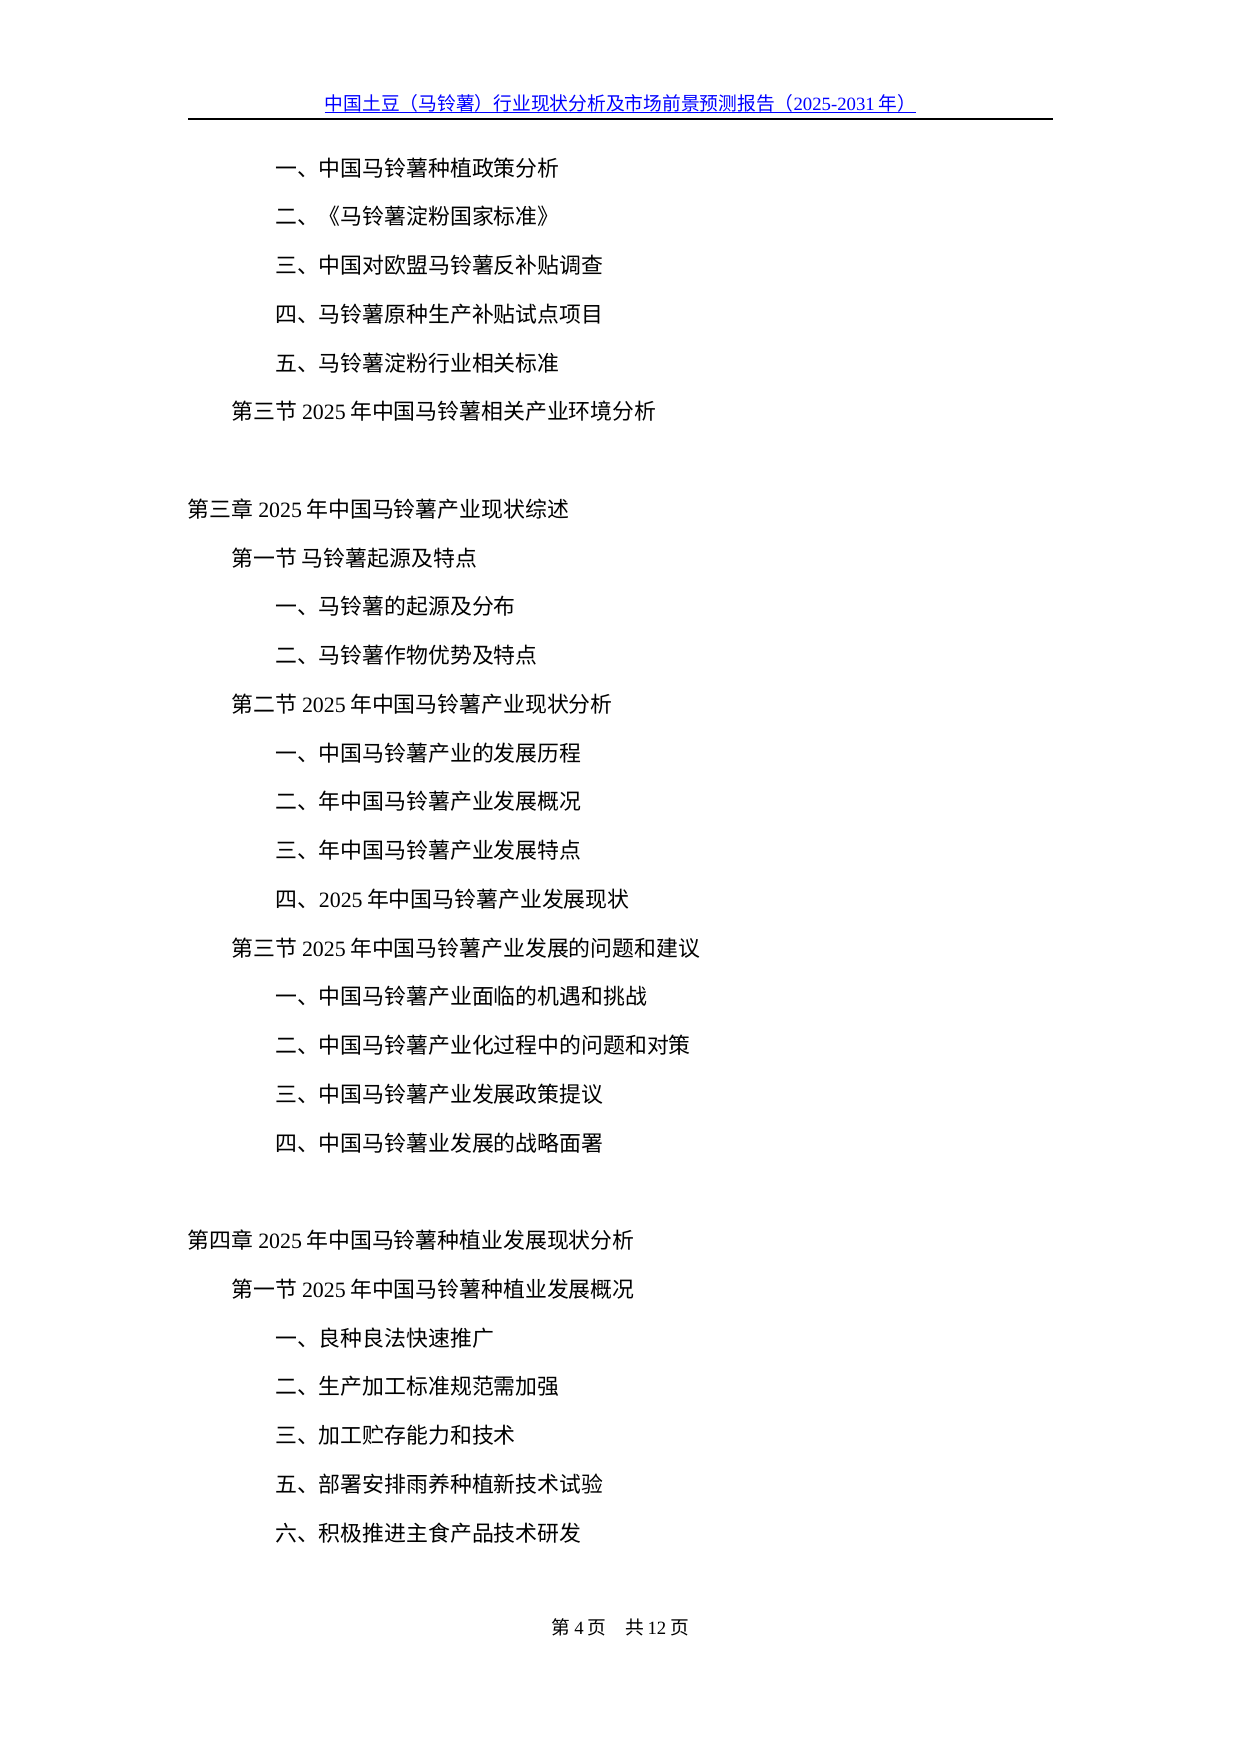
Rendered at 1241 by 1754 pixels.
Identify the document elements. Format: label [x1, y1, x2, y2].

text [187, 150, 1053, 1548]
